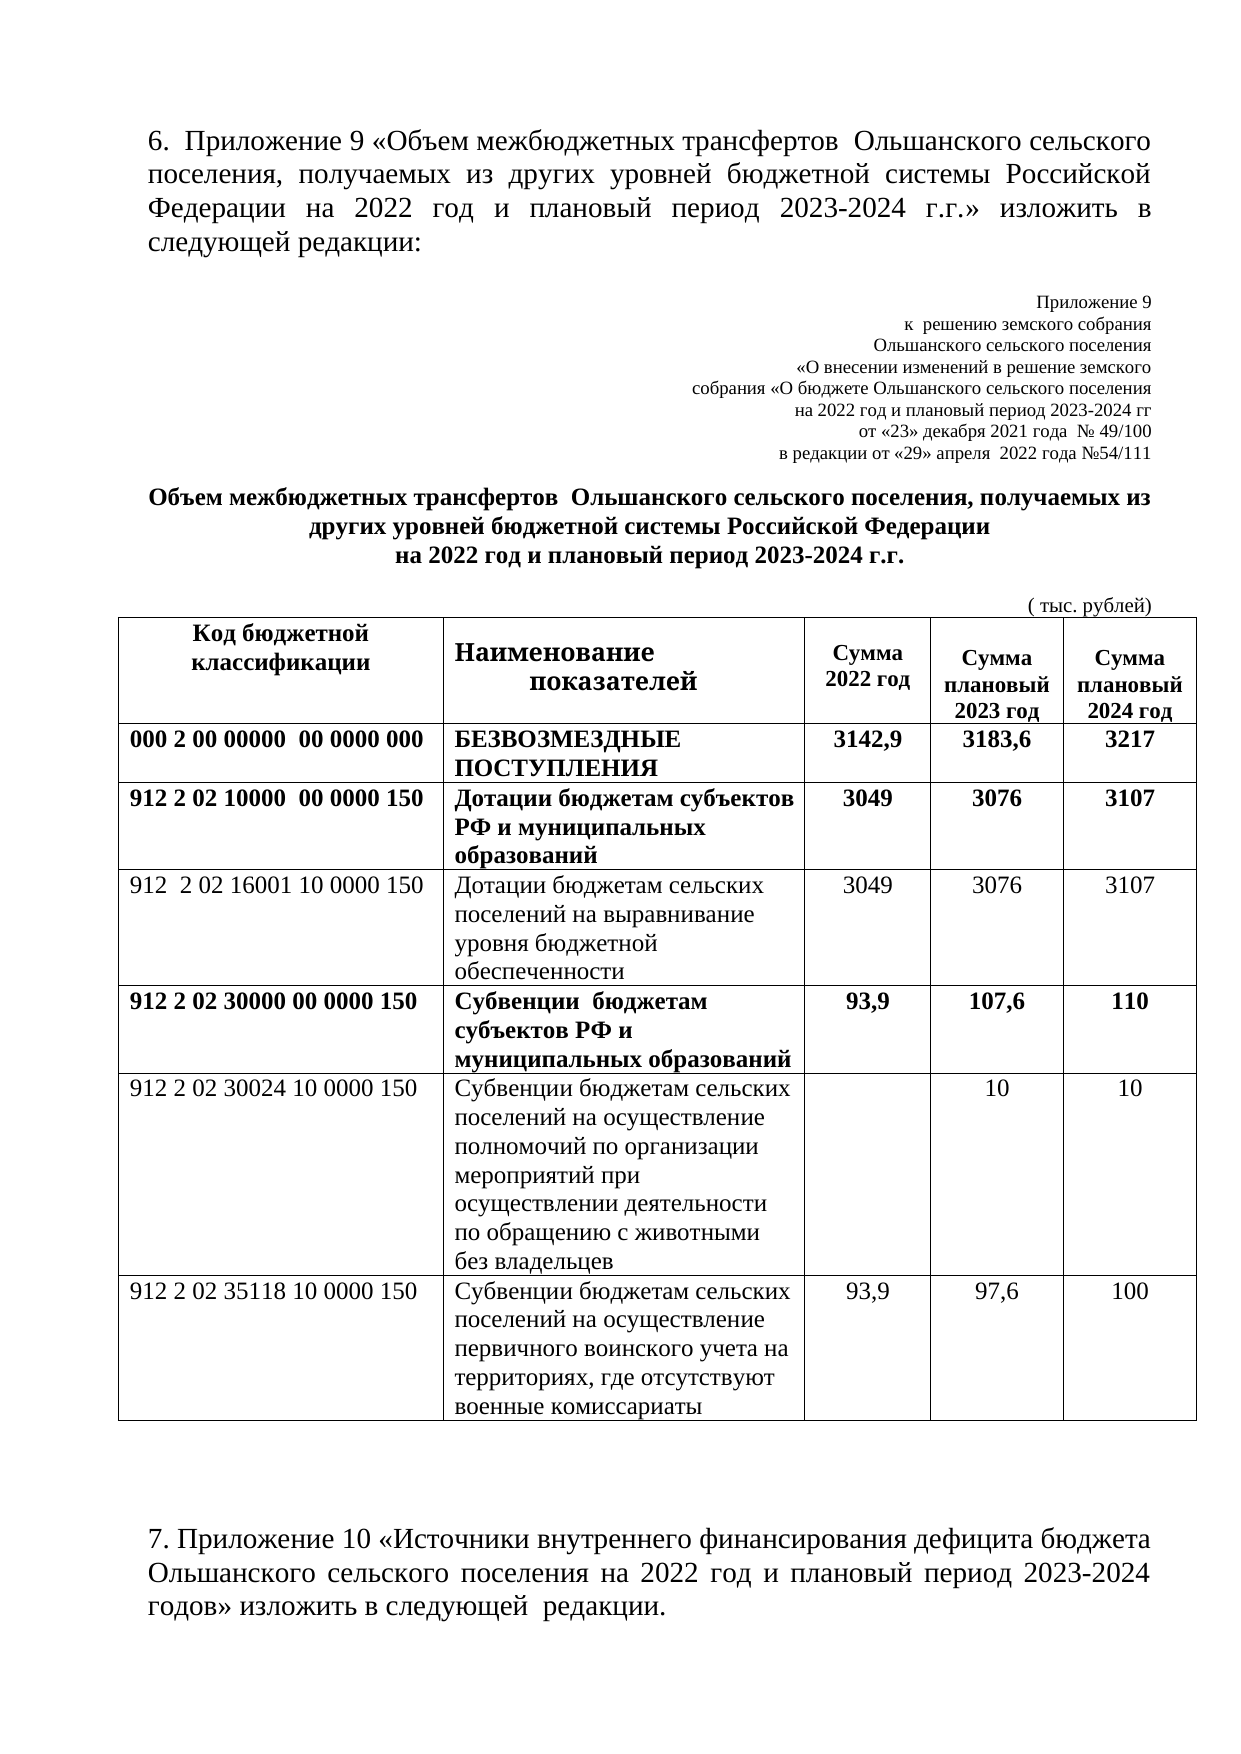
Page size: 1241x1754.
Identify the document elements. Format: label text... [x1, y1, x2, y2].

table_cell БЕЗВОЗМЕЗДНЫЕ ПОСТУПЛЕНИЯ [444, 724, 804, 782]
table_cell 3142,9 [805, 724, 930, 782]
table_cell Субвенции бюджетам сельских поселений на осуществление первичного воинского учета на территориях, где отсутствуют военные комиссариаты [444, 1276, 804, 1419]
table_cell Дотации бюджетам субъектов РФ и муниципальных образований [444, 783, 804, 869]
text «О внесении изменений в решение земского [148, 356, 1152, 377]
text к решению земского собрания [148, 312, 1152, 334]
table_header Сумма плановый 2023 год [931, 618, 1063, 723]
text на 2022 год и плановый период 2023-2024 гг [148, 399, 1152, 420]
table_cell 110 [1064, 986, 1196, 1072]
table_cell 3107 [1064, 783, 1196, 869]
text Объем межбюджетных трансфертов Ольшанского сельского поселения, получаемых из других уровней бюджетной системы Российской Федерации [148, 482, 1152, 540]
text собрания «О бюджете Ольшанского сельского поселения [148, 377, 1152, 399]
table_cell 912 2 02 30024 10 0000 150 [119, 1074, 443, 1275]
text ( тыс. рублей) [148, 593, 1152, 617]
table_header Код бюджетной классификации [119, 618, 443, 723]
table_cell 97,6 [931, 1276, 1063, 1419]
table_cell 912 2 02 35118 10 0000 150 [119, 1276, 443, 1419]
text на 2022 год и плановый период 2023-2024 г.г. [148, 540, 1152, 569]
text 7. Приложение 10 «Источники внутреннего финансирования дефицита бюджета Ольшанского сельского поселения на 2022 год и плановый период 2023-2024 годов» изложить в следующей редакции. [148, 1521, 1152, 1622]
table_cell 000 2 00 00000 00 0000 000 [119, 724, 443, 782]
table_cell Субвенции бюджетам субъектов РФ и муниципальных образований [444, 986, 804, 1072]
table_header Сумма плановый 2024 год [1064, 618, 1196, 723]
table_cell 3049 [805, 870, 930, 985]
table_cell 107,6 [931, 986, 1063, 1072]
table_cell 3049 [805, 783, 930, 869]
table_cell 93,9 [805, 986, 930, 1072]
table_cell 3183,6 [931, 724, 1063, 782]
table_cell Субвенции бюджетам сельских поселений на осуществление полномочий по организации мероприятий при осуществлении деятельности по обращению с животными без владельцев [444, 1074, 804, 1275]
table_cell 912 2 02 10000 00 0000 150 [119, 783, 443, 869]
table_cell 93,9 [805, 1276, 930, 1419]
table_cell 3076 [931, 783, 1063, 869]
table_cell 10 [1064, 1074, 1196, 1275]
table_header Наименование показателей [444, 618, 804, 723]
text Ольшанского сельского поселения [148, 334, 1152, 356]
table_cell 912 2 02 16001 10 0000 150 [119, 870, 443, 985]
text Приложение 9 [148, 291, 1152, 312]
table_cell 10 [931, 1074, 1063, 1275]
table_cell 3107 [1064, 870, 1196, 985]
table_cell [805, 1074, 930, 1275]
text в редакции от «29» апреля 2022 года №54/111 [148, 442, 1152, 463]
table_cell 3076 [931, 870, 1063, 985]
table_cell Дотации бюджетам сельских поселений на выравнивание уровня бюджетной обеспеченности [444, 870, 804, 985]
text 6. Приложение 9 «Объем межбюджетных трансфертов Ольшанского сельского поселения, получаемых из других уровней бюджетной системы Российской Федерации на 2022 год и плановый период 2023-2024 г.г.» изложить в следующей редакции: [148, 123, 1152, 257]
table_cell 912 2 02 30000 00 0000 150 [119, 986, 443, 1072]
table_cell 3217 [1064, 724, 1196, 782]
table_header Сумма 2022 год [805, 618, 930, 723]
table_cell 100 [1064, 1276, 1196, 1419]
text от «23» декабря 2021 года № 49/100 [148, 420, 1152, 442]
